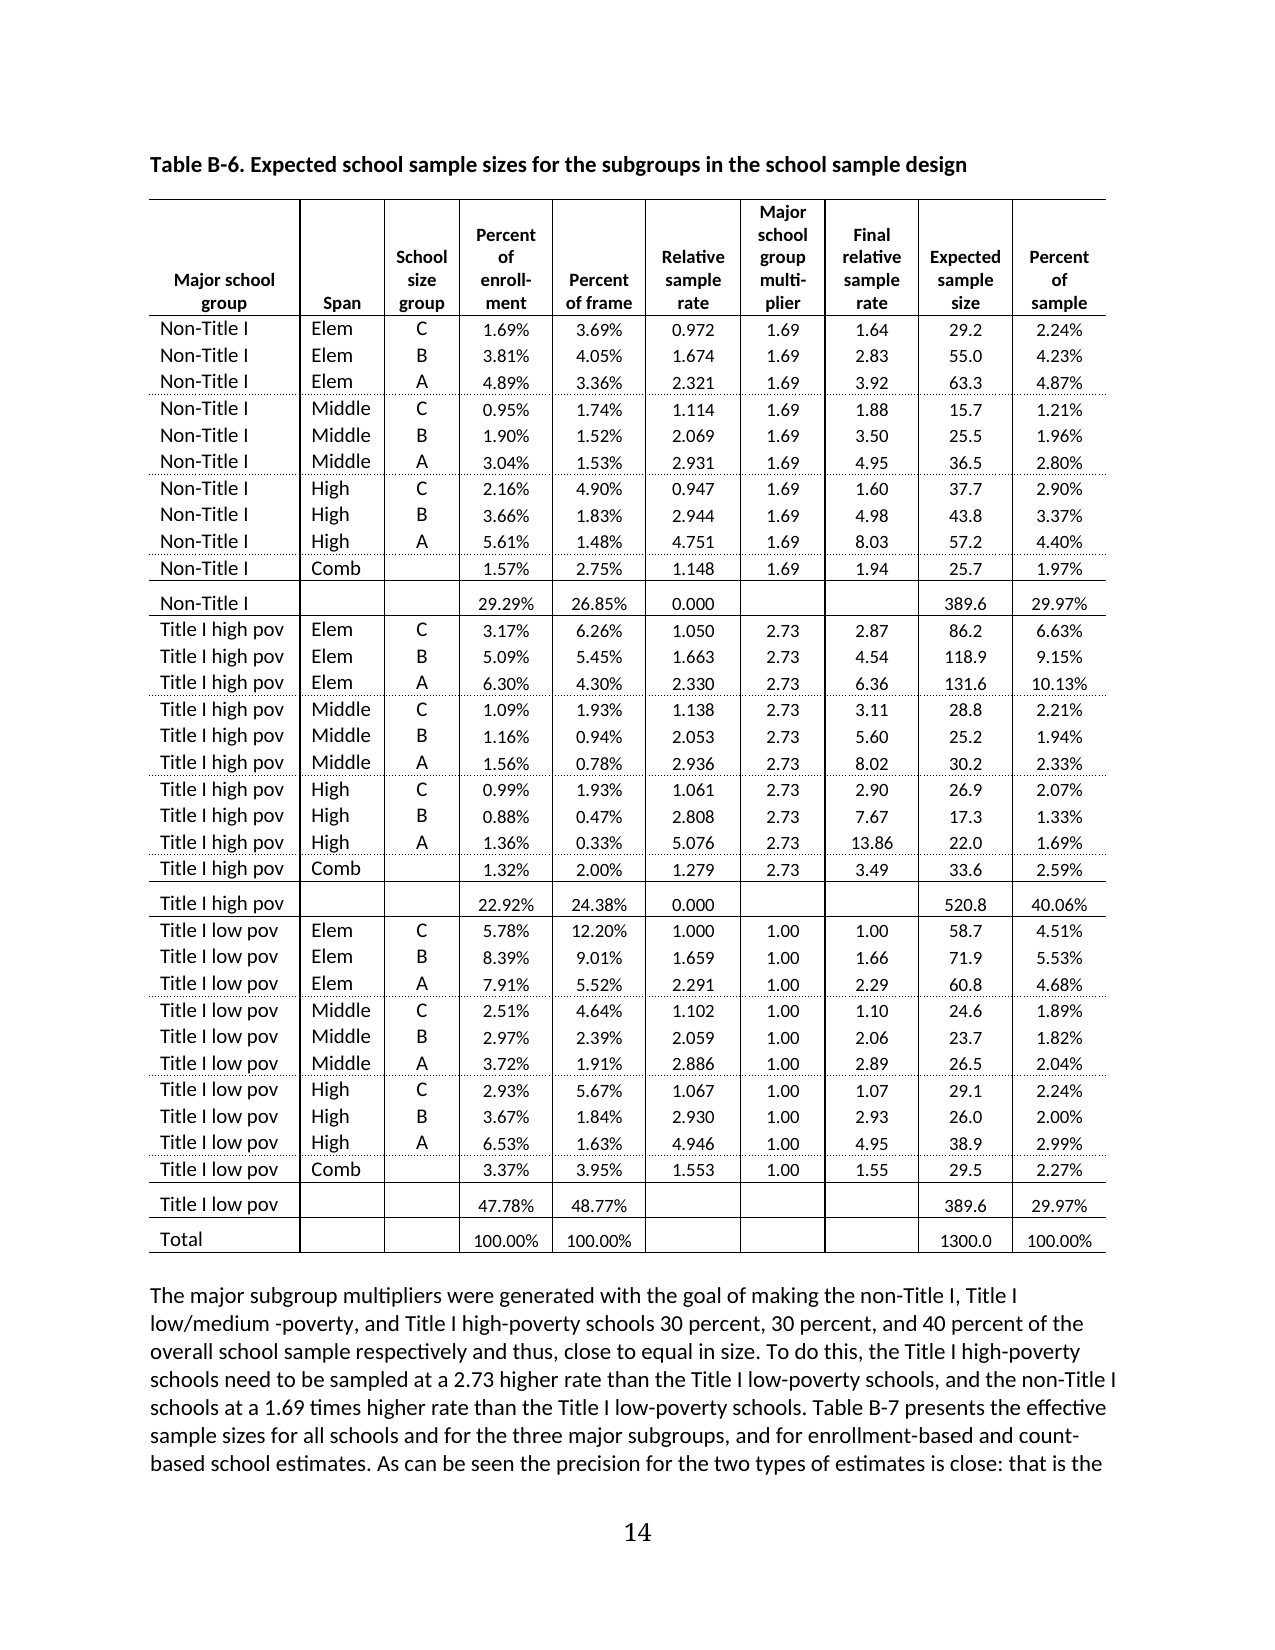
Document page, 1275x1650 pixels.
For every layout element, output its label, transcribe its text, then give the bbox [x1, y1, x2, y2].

table_cell 3.92 [826, 368, 918, 394]
table_cell 3.67% [460, 1102, 552, 1128]
table_cell 2.944 [646, 500, 740, 527]
table_cell Middle [301, 748, 384, 774]
table_cell 1.000 [646, 917, 740, 942]
table_cell 5.67% [553, 1075, 645, 1102]
table_cell 1.53% [553, 447, 645, 474]
table_cell 12.20% [553, 917, 645, 942]
table_cell 0.000 [646, 581, 740, 615]
table_cell 2.73 [741, 721, 824, 748]
table_cell 1.00 [741, 1075, 824, 1102]
table_cell 15.7 [919, 394, 1012, 421]
table_cell 1.674 [646, 341, 740, 368]
table_cell 2.24% [1013, 1075, 1106, 1102]
table_cell B [385, 421, 459, 447]
table_cell 1.061 [646, 775, 740, 801]
table_cell High [301, 801, 384, 828]
table_cell 63.3 [919, 368, 1012, 394]
table_cell 1.82% [1013, 1022, 1106, 1049]
table_cell 4.40% [1013, 527, 1106, 553]
table_cell 1.00 [741, 1049, 824, 1075]
table_cell 2.059 [646, 1022, 740, 1049]
table_cell 1.91% [553, 1049, 645, 1075]
table_cell 8.02 [826, 748, 918, 774]
table_cell 13.86 [826, 828, 918, 854]
table_cell Middle [301, 721, 384, 748]
table_cell Elem [301, 943, 384, 969]
table_cell 24.6 [919, 996, 1012, 1022]
table_cell 100.00% [1013, 1218, 1106, 1252]
table_cell 2.808 [646, 801, 740, 828]
table_cell 1.63% [553, 1129, 645, 1155]
table_cell 2.06 [826, 1022, 918, 1049]
table_cell 2.24% [1013, 316, 1106, 341]
table_cell 2.886 [646, 1049, 740, 1075]
table_cell 55.0 [919, 341, 1012, 368]
table_cell [385, 554, 459, 580]
table_cell 1.050 [646, 616, 740, 642]
table_cell 1.21% [1013, 394, 1106, 421]
table_cell 1.36% [460, 828, 552, 854]
table_cell 2.75% [553, 554, 645, 580]
table_cell 2.73 [741, 828, 824, 854]
table_cell 8.03 [826, 527, 918, 553]
table_cell 1.00 [741, 1022, 824, 1049]
table_cell Title I high pov [149, 854, 299, 881]
table_cell 7.67 [826, 801, 918, 828]
table_cell Non-Title I [149, 447, 299, 474]
table_cell C [385, 474, 459, 500]
table_cell 38.9 [919, 1129, 1012, 1155]
table_cell 22.0 [919, 828, 1012, 854]
table_cell 2.90 [826, 775, 918, 801]
table_cell 2.330 [646, 668, 740, 695]
table_cell A [385, 668, 459, 695]
table_cell 4.95 [826, 1129, 918, 1155]
table_cell 26.0 [919, 1102, 1012, 1128]
table_cell 2.51% [460, 996, 552, 1022]
table_cell 2.07% [1013, 775, 1106, 801]
table_cell 1.93% [553, 695, 645, 721]
table_cell 2.73 [741, 801, 824, 828]
table_cell 3.69% [553, 316, 645, 341]
table_cell [301, 1218, 384, 1252]
table_cell 1.279 [646, 854, 740, 881]
table_cell 2.73 [741, 695, 824, 721]
table_cell Title I low pov [149, 1075, 299, 1102]
table_cell [385, 1183, 459, 1217]
table_cell 118.9 [919, 642, 1012, 668]
table_cell 6.36 [826, 668, 918, 695]
table_cell 2.90% [1013, 474, 1106, 500]
table_cell 1.90% [460, 421, 552, 447]
table_cell 23.7 [919, 1022, 1012, 1049]
table_cell 2.053 [646, 721, 740, 748]
table_header Percent of enroll-ment [460, 200, 552, 314]
table_cell [385, 1218, 459, 1252]
table_cell 86.2 [919, 616, 1012, 642]
table_cell Elem [301, 341, 384, 368]
table_cell 1.69 [741, 447, 824, 474]
table_cell 1.553 [646, 1155, 740, 1182]
table_cell 1.84% [553, 1102, 645, 1128]
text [150, 1281, 1125, 1477]
table_cell A [385, 748, 459, 774]
table_cell 3.50 [826, 421, 918, 447]
table_cell Title I high pov [149, 828, 299, 854]
table_cell Title I high pov [149, 748, 299, 774]
table_cell High [301, 1102, 384, 1128]
table_cell 1.69% [460, 316, 552, 341]
table_header Percent of sample [1013, 200, 1106, 314]
table_cell Middle [301, 1022, 384, 1049]
table_cell Title I high pov [149, 642, 299, 668]
table_cell 1.52% [553, 421, 645, 447]
table_cell 0.94% [553, 721, 645, 748]
table_cell B [385, 721, 459, 748]
table_cell 1.69 [741, 500, 824, 527]
table_cell 2.931 [646, 447, 740, 474]
table_cell 4.68% [1013, 969, 1106, 996]
table_cell B [385, 1102, 459, 1128]
table_cell 1.00 [741, 996, 824, 1022]
table_cell High [301, 500, 384, 527]
table_cell 24.38% [553, 882, 645, 916]
table_cell 57.2 [919, 527, 1012, 553]
table_cell 3.37% [460, 1155, 552, 1182]
table_cell B [385, 500, 459, 527]
table_cell Non-Title I [149, 368, 299, 394]
table_cell 2.59% [1013, 854, 1106, 881]
table_cell 5.53% [1013, 943, 1106, 969]
table_cell 5.60 [826, 721, 918, 748]
table_cell Title I low pov [149, 1129, 299, 1155]
table_cell 1.74% [553, 394, 645, 421]
table_cell 4.05% [553, 341, 645, 368]
table_cell Total [149, 1218, 299, 1252]
table_header Relative sample rate [646, 200, 740, 314]
table_cell 2.80% [1013, 447, 1106, 474]
table_cell [385, 854, 459, 881]
table_cell 1.69 [741, 554, 824, 580]
table_cell 0.972 [646, 316, 740, 341]
table_cell 2.97% [460, 1022, 552, 1049]
table_cell [301, 882, 384, 916]
table_cell 389.6 [919, 581, 1012, 615]
table_cell 1.64 [826, 316, 918, 341]
table_cell Elem [301, 642, 384, 668]
table_cell Title I low pov [149, 969, 299, 996]
table_cell High [301, 1075, 384, 1102]
table_cell 25.7 [919, 554, 1012, 580]
table_cell 6.53% [460, 1129, 552, 1155]
table_cell 2.069 [646, 421, 740, 447]
table_cell 1.48% [553, 527, 645, 553]
table_cell C [385, 316, 459, 341]
table_cell 2.73 [741, 748, 824, 774]
table_cell 2.321 [646, 368, 740, 394]
table_cell 0.78% [553, 748, 645, 774]
table_cell Elem [301, 316, 384, 341]
table_cell C [385, 775, 459, 801]
table_cell 26.85% [553, 581, 645, 615]
table_cell 0.99% [460, 775, 552, 801]
table_cell 9.01% [553, 943, 645, 969]
text Table B-6. Expected school sample sizes for the subgroups in the school sample design [150, 150, 1125, 178]
table_cell C [385, 616, 459, 642]
table_cell 4.98 [826, 500, 918, 527]
table_cell 2.73 [741, 616, 824, 642]
table_cell Non-Title I [149, 581, 299, 615]
table_cell 33.6 [919, 854, 1012, 881]
table_cell 29.29% [460, 581, 552, 615]
table_cell 1.10 [826, 996, 918, 1022]
table_cell 5.076 [646, 828, 740, 854]
table_cell Title I high pov [149, 721, 299, 748]
table_cell 2.93% [460, 1075, 552, 1102]
table_cell [741, 581, 824, 615]
table_cell 2.16% [460, 474, 552, 500]
table_cell 4.87% [1013, 368, 1106, 394]
table_cell [826, 1183, 918, 1217]
table_header Percent of frame [553, 200, 645, 314]
table_cell 2.73 [741, 775, 824, 801]
table_cell 1.32% [460, 854, 552, 881]
table_cell Title I low pov [149, 1155, 299, 1182]
table_cell A [385, 368, 459, 394]
table_cell Title I low pov [149, 1049, 299, 1075]
table_cell [826, 581, 918, 615]
table_cell 48.77% [553, 1183, 645, 1217]
table_cell 1.138 [646, 695, 740, 721]
table_cell Non-Title I [149, 341, 299, 368]
table_cell C [385, 917, 459, 942]
table_cell [301, 1183, 384, 1217]
table_cell 1.09% [460, 695, 552, 721]
table_cell 1.00 [741, 943, 824, 969]
table_cell 1.69 [741, 527, 824, 553]
table_cell 26.5 [919, 1049, 1012, 1075]
table_cell 47.78% [460, 1183, 552, 1217]
table_cell 2.87 [826, 616, 918, 642]
table_cell 0.47% [553, 801, 645, 828]
table_header School size group [385, 200, 459, 314]
table_cell [741, 1183, 824, 1217]
table_cell 1.067 [646, 1075, 740, 1102]
table_cell B [385, 1022, 459, 1049]
table_cell 1.60 [826, 474, 918, 500]
table_cell Title I high pov [149, 695, 299, 721]
table_cell 60.8 [919, 969, 1012, 996]
table_cell 1.00 [741, 1129, 824, 1155]
table_cell [301, 581, 384, 615]
table_cell 1.97% [1013, 554, 1106, 580]
table_cell 2.93 [826, 1102, 918, 1128]
table_cell 9.15% [1013, 642, 1106, 668]
table_cell 1.00 [741, 1155, 824, 1182]
table_cell 0.000 [646, 882, 740, 916]
table_cell 4.95 [826, 447, 918, 474]
table_cell 100.00% [553, 1218, 645, 1252]
table_cell [741, 1218, 824, 1252]
table_cell 29.97% [1013, 581, 1106, 615]
table_cell 100.00% [460, 1218, 552, 1252]
table_cell 520.8 [919, 882, 1012, 916]
table_cell 2.29 [826, 969, 918, 996]
table_cell A [385, 828, 459, 854]
table_cell 1.57% [460, 554, 552, 580]
table_cell 17.3 [919, 801, 1012, 828]
table_cell 26.9 [919, 775, 1012, 801]
table_cell High [301, 527, 384, 553]
table_cell 25.5 [919, 421, 1012, 447]
table_cell 1.00 [741, 969, 824, 996]
table_cell Elem [301, 668, 384, 695]
table_header Expected sample size [919, 200, 1012, 314]
table_cell Title I high pov [149, 801, 299, 828]
table_cell Title I low pov [149, 943, 299, 969]
table_cell 6.30% [460, 668, 552, 695]
table_cell 37.7 [919, 474, 1012, 500]
table_cell [646, 1218, 740, 1252]
table_cell Non-Title I [149, 527, 299, 553]
table_cell 43.8 [919, 500, 1012, 527]
table_cell Non-Title I [149, 316, 299, 341]
table_cell 1.69 [741, 394, 824, 421]
table_cell Title I low pov [149, 996, 299, 1022]
table_cell 3.95% [553, 1155, 645, 1182]
table_cell 1.83% [553, 500, 645, 527]
table_cell Elem [301, 969, 384, 996]
table_cell 5.61% [460, 527, 552, 553]
table_cell 2.89 [826, 1049, 918, 1075]
table_cell Title I high pov [149, 616, 299, 642]
table_cell 4.23% [1013, 341, 1106, 368]
table_cell Title I high pov [149, 882, 299, 916]
table_cell [826, 1218, 918, 1252]
table_cell 2.99% [1013, 1129, 1106, 1155]
table_cell 2.73 [741, 642, 824, 668]
table_cell 2.27% [1013, 1155, 1106, 1182]
table_cell 2.21% [1013, 695, 1106, 721]
table_cell 1.00 [741, 1102, 824, 1128]
table_cell 3.37% [1013, 500, 1106, 527]
table_cell A [385, 969, 459, 996]
table_cell 1.69% [1013, 828, 1106, 854]
table_cell 1.69 [741, 341, 824, 368]
table_cell 1.89% [1013, 996, 1106, 1022]
table_cell Middle [301, 421, 384, 447]
table_cell 2.291 [646, 969, 740, 996]
table_cell 36.5 [919, 447, 1012, 474]
table_cell 29.1 [919, 1075, 1012, 1102]
table_cell Title I low pov [149, 917, 299, 942]
table_cell Elem [301, 616, 384, 642]
table_cell Title I low pov [149, 1102, 299, 1128]
table_cell 2.73 [741, 668, 824, 695]
table_cell 0.947 [646, 474, 740, 500]
table_cell B [385, 943, 459, 969]
table_header Major school group [149, 200, 299, 314]
table_cell 1300.0 [919, 1218, 1012, 1252]
table_cell 1.94% [1013, 721, 1106, 748]
table_header Span [301, 200, 384, 314]
table_cell 1.148 [646, 554, 740, 580]
table_cell 3.36% [553, 368, 645, 394]
table_cell High [301, 1129, 384, 1155]
table_cell 5.78% [460, 917, 552, 942]
table_cell 25.2 [919, 721, 1012, 748]
table_cell 1.66 [826, 943, 918, 969]
table_cell 30.2 [919, 748, 1012, 774]
table_cell 5.09% [460, 642, 552, 668]
table_cell C [385, 1075, 459, 1102]
table_cell 1.55 [826, 1155, 918, 1182]
table_cell C [385, 695, 459, 721]
table_cell High [301, 474, 384, 500]
table_cell 28.8 [919, 695, 1012, 721]
table_cell 1.16% [460, 721, 552, 748]
table_cell C [385, 996, 459, 1022]
table_cell 5.45% [553, 642, 645, 668]
table_cell 3.11 [826, 695, 918, 721]
table_cell Non-Title I [149, 554, 299, 580]
table_cell 2.00% [553, 854, 645, 881]
table_cell 1.69 [741, 474, 824, 500]
table_cell 7.91% [460, 969, 552, 996]
table_cell 389.6 [919, 1183, 1012, 1217]
table_cell 3.49 [826, 854, 918, 881]
table_cell 4.54 [826, 642, 918, 668]
table_cell [741, 882, 824, 916]
table_cell Comb [301, 854, 384, 881]
table_cell 2.73 [741, 854, 824, 881]
table_header Final relative sample rate [826, 200, 918, 314]
table_cell 1.96% [1013, 421, 1106, 447]
table_cell A [385, 1049, 459, 1075]
table_cell 29.97% [1013, 1183, 1106, 1217]
table_cell 2.930 [646, 1102, 740, 1128]
table_cell 0.88% [460, 801, 552, 828]
table_cell Middle [301, 996, 384, 1022]
table_cell 4.30% [553, 668, 645, 695]
table_cell 1.00 [741, 917, 824, 942]
table_cell [826, 882, 918, 916]
table_cell A [385, 447, 459, 474]
table_cell 1.93% [553, 775, 645, 801]
table_cell A [385, 527, 459, 553]
table_cell B [385, 642, 459, 668]
table_cell 2.936 [646, 748, 740, 774]
table_cell 2.00% [1013, 1102, 1106, 1128]
table_cell A [385, 1129, 459, 1155]
table_cell 3.04% [460, 447, 552, 474]
table_cell High [301, 828, 384, 854]
table_cell 4.51% [1013, 917, 1106, 942]
table_cell High [301, 775, 384, 801]
table_cell 3.72% [460, 1049, 552, 1075]
table_cell 71.9 [919, 943, 1012, 969]
table_cell 2.04% [1013, 1049, 1106, 1075]
table_cell 2.83 [826, 341, 918, 368]
table_cell 2.33% [1013, 748, 1106, 774]
table_cell Middle [301, 394, 384, 421]
table_cell 4.946 [646, 1129, 740, 1155]
table_cell Comb [301, 554, 384, 580]
table_cell Middle [301, 695, 384, 721]
table_cell 1.07 [826, 1075, 918, 1102]
table_cell Comb [301, 1155, 384, 1182]
table_cell B [385, 341, 459, 368]
table_cell 1.88 [826, 394, 918, 421]
table_cell 58.7 [919, 917, 1012, 942]
table_cell 3.66% [460, 500, 552, 527]
table_cell Title I low pov [149, 1183, 299, 1217]
table_cell 1.114 [646, 394, 740, 421]
table_cell 2.39% [553, 1022, 645, 1049]
table_cell Non-Title I [149, 500, 299, 527]
table_cell 1.69 [741, 316, 824, 341]
table_cell 29.2 [919, 316, 1012, 341]
table_cell 1.00 [826, 917, 918, 942]
table_cell Middle [301, 1049, 384, 1075]
table_cell Elem [301, 917, 384, 942]
table_cell C [385, 394, 459, 421]
table_cell 1.659 [646, 943, 740, 969]
table_cell 4.64% [553, 996, 645, 1022]
table_cell 22.92% [460, 882, 552, 916]
table_cell 40.06% [1013, 882, 1106, 916]
table_cell [646, 1183, 740, 1217]
table_cell B [385, 801, 459, 828]
table_cell 3.81% [460, 341, 552, 368]
table_cell 1.94 [826, 554, 918, 580]
table_cell 4.90% [553, 474, 645, 500]
table_cell Title I high pov [149, 668, 299, 695]
table_cell 0.95% [460, 394, 552, 421]
table_cell 1.663 [646, 642, 740, 668]
table_cell 29.5 [919, 1155, 1012, 1182]
table_cell Non-Title I [149, 394, 299, 421]
table_cell 6.26% [553, 616, 645, 642]
table_cell 1.33% [1013, 801, 1106, 828]
table_header Major school group multi- plier [741, 200, 824, 314]
table_cell Title I low pov [149, 1022, 299, 1049]
table_cell [385, 882, 459, 916]
table_cell 8.39% [460, 943, 552, 969]
table_cell Middle [301, 447, 384, 474]
table_cell 1.102 [646, 996, 740, 1022]
table_cell [385, 581, 459, 615]
table_cell 4.751 [646, 527, 740, 553]
table_cell 10.13% [1013, 668, 1106, 695]
table_cell 5.52% [553, 969, 645, 996]
table_cell 0.33% [553, 828, 645, 854]
table_cell 1.69 [741, 421, 824, 447]
table_cell Non-Title I [149, 421, 299, 447]
table_cell 131.6 [919, 668, 1012, 695]
table_cell 3.17% [460, 616, 552, 642]
table_cell 1.56% [460, 748, 552, 774]
table_cell Title I high pov [149, 775, 299, 801]
table_cell 1.69 [741, 368, 824, 394]
table_cell 4.89% [460, 368, 552, 394]
table_cell Non-Title I [149, 474, 299, 500]
table_cell 6.63% [1013, 616, 1106, 642]
table_cell [385, 1155, 459, 1182]
table_cell Elem [301, 368, 384, 394]
